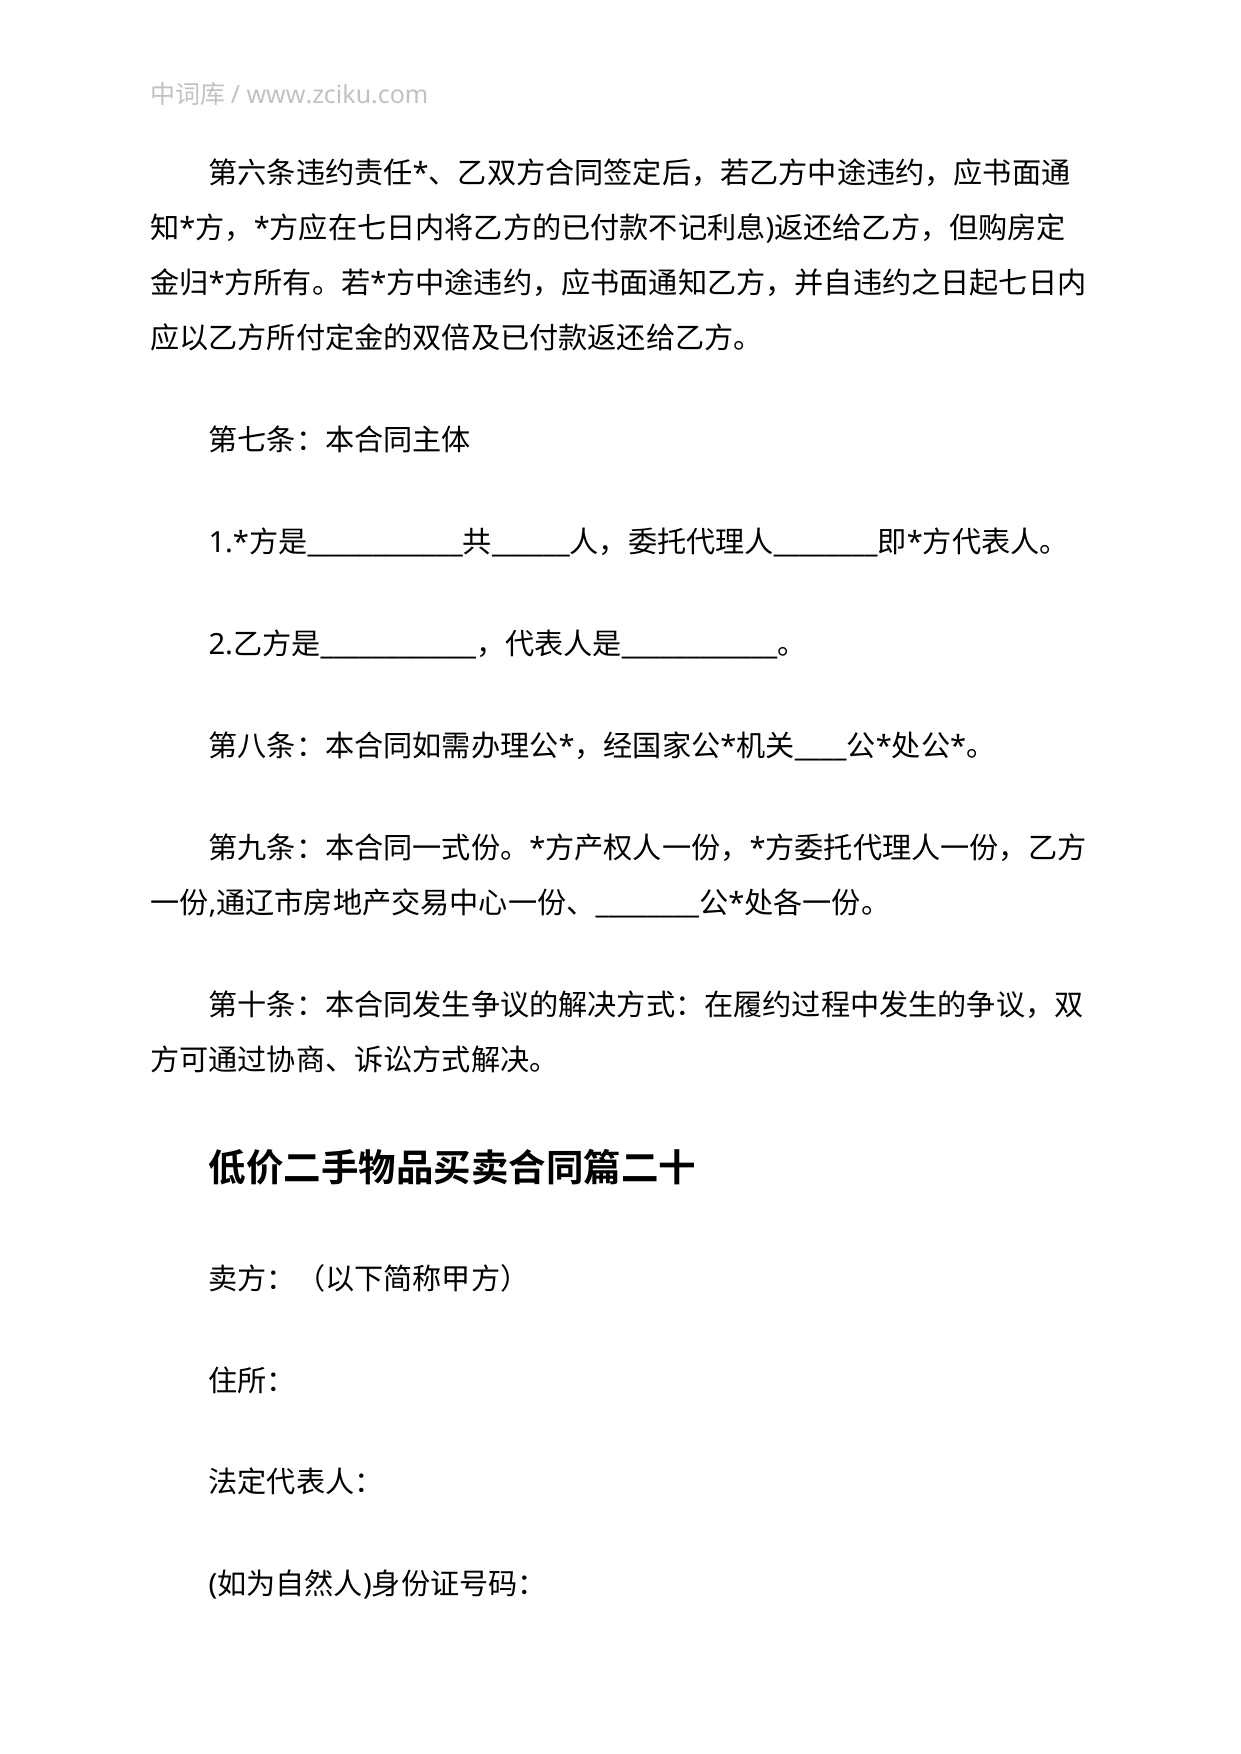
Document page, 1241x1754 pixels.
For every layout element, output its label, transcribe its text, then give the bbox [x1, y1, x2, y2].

text 住所： [150, 1357, 1090, 1399]
text (如为自然人)身份证号码： [150, 1561, 1090, 1603]
text 卖方：（以下简称甲方） [150, 1256, 1090, 1298]
text 第八条：本合同如需办理公*，经国家公*机关____公*处公*。 [150, 722, 1090, 765]
text 第十条：本合同发生争议的解决方式：在履约过程中发生的争议，双方可通过协商、诉讼方式解决。 [150, 981, 1090, 1079]
text 法定代表人： [150, 1459, 1090, 1501]
text 第九条：本合同一式份。*方产权人一份，*方委托代理人一份，乙方一份,通辽市房地产交易中心一份、________公*处各一份。 [150, 824, 1090, 922]
text 2.乙方是____________，代表人是____________。 [150, 621, 1090, 663]
text 第七条：本合同主体 [150, 417, 1090, 459]
text 低价二手物品买卖合同篇二十 [150, 1138, 1090, 1192]
text 1.*方是____________共______人，委托代理人________即*方代表人。 [150, 518, 1090, 561]
text 第六条违约责任*、乙双方合同签定后，若乙方中途违约，应书面通知*方，*方应在七日内将乙方的已付款不记利息)返还给乙方，但购房定金归*方所有。若*方中途违约，应书面通知乙方，并自违约之日起七日内应以乙方所付定金的双倍及已付款返还给乙方。 [150, 150, 1090, 357]
